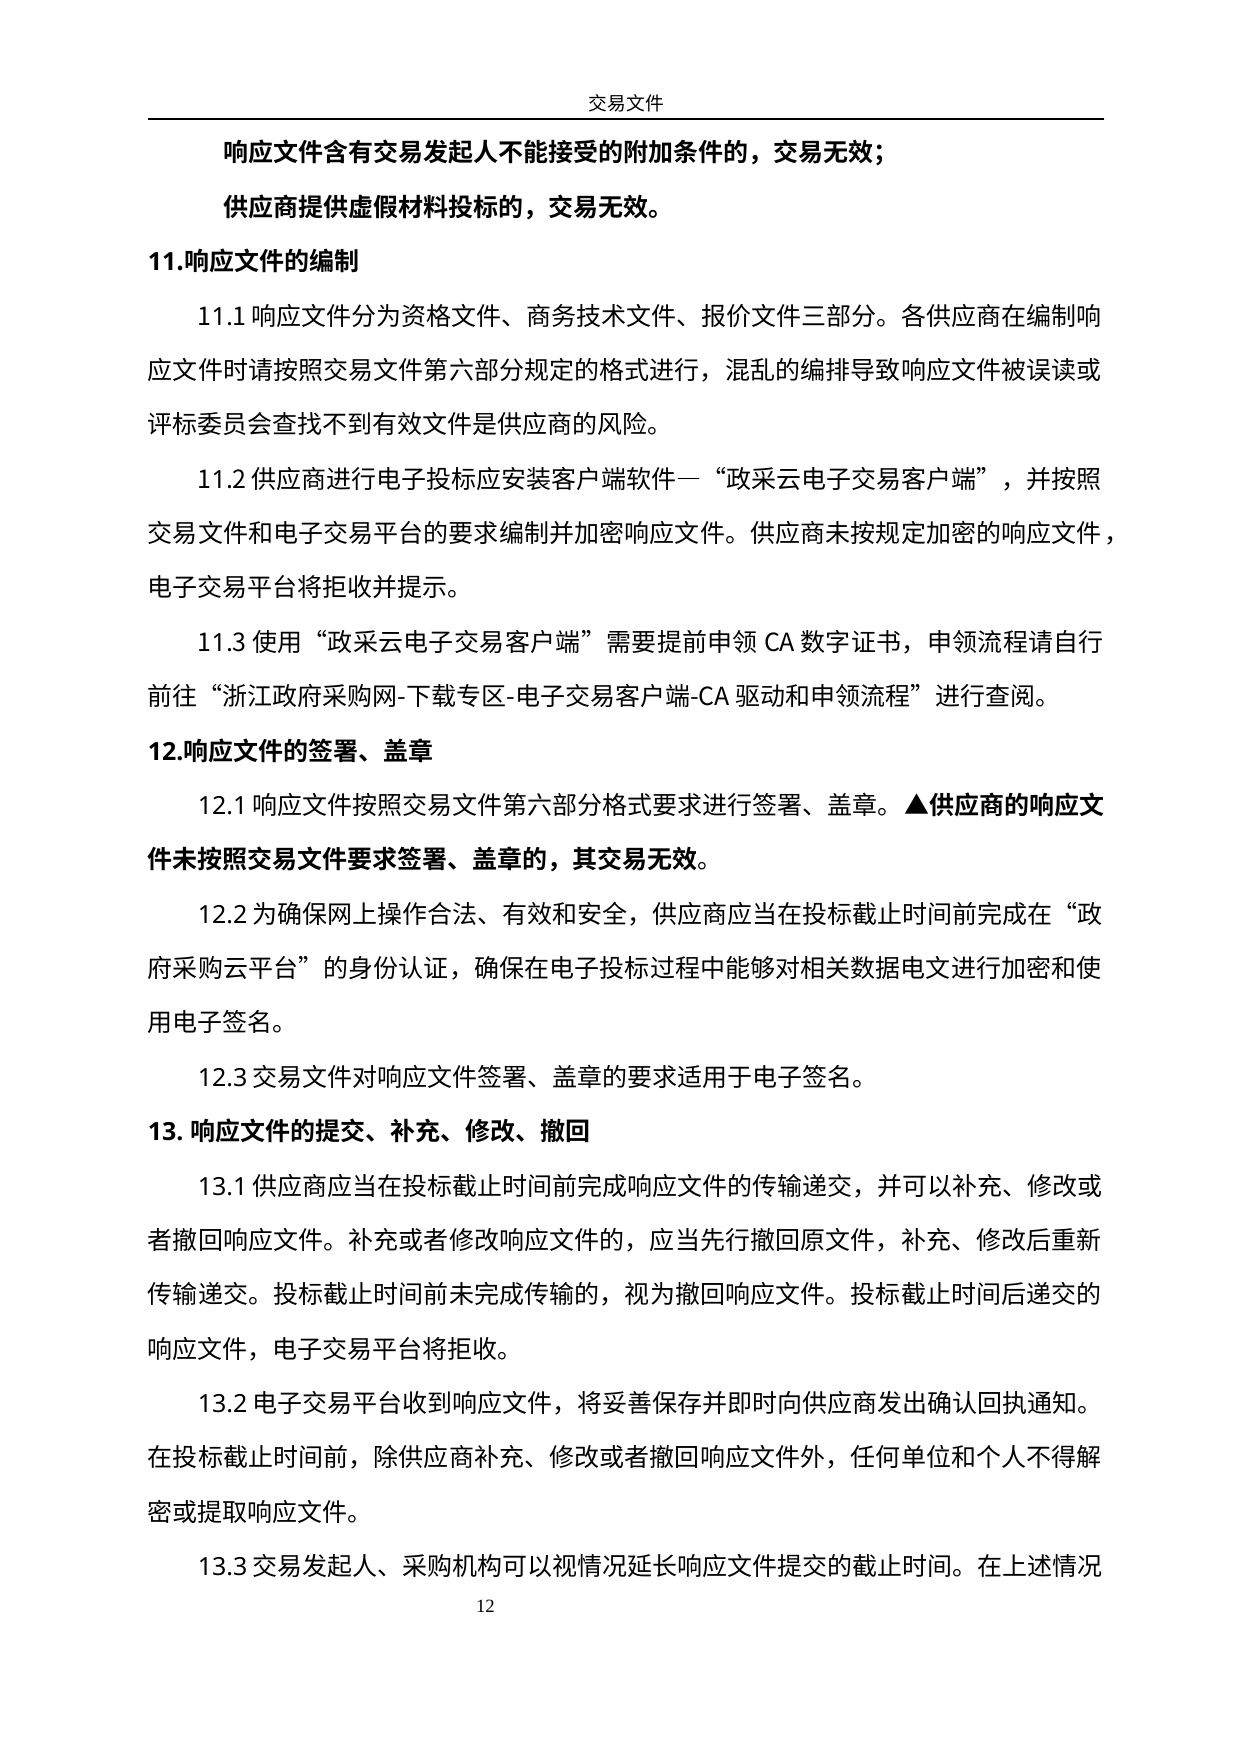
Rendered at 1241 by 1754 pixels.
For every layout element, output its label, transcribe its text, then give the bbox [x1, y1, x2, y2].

text 供应商提供虚假材料投标的，交易无效。 [148, 187, 1104, 223]
text 12.响应文件的签署、盖章 [148, 731, 1104, 767]
text 13.2电子交易平台收到响应文件，将妥善保存并即时向供应商发出确认回执通知。在投标截止时间前，除供应商补充、修改或者撤回响应文件外，任何单位和个人不得解密或提取响应文件。 [148, 1383, 1104, 1528]
text 11.1响应文件分为资格文件、商务技术文件、报价文件三部分。各供应商在编制响应文件时请按照交易文件第六部分规定的格式进行，混乱的编排导致响应文件被误读或评标委员会查找不到有效文件是供应商的风险。 [148, 296, 1104, 441]
text 13.1供应商应当在投标截止时间前完成响应文件的传输递交，并可以补充、修改或者撤回响应文件。补充或者修改响应文件的，应当先行撤回原文件，补充、修改后重新传输递交。投标截止时间前未完成传输的，视为撤回响应文件。投标截止时间后递交的响应文件，电子交易平台将拒收。 [148, 1166, 1104, 1365]
text 11.2供应商进行电子投标应安装客户端软件—“政采云电子交易客户端”，并按照交易文件和电子交易平台的要求编制并加密响应文件。供应商未按规定加密的响应文件，电子交易平台将拒收并提示。 [148, 459, 1104, 604]
text 响应文件含有交易发起人不能接受的附加条件的，交易无效； [148, 133, 1104, 169]
text 12.3交易文件对响应文件签署、盖章的要求适用于电子签名。 [148, 1057, 1104, 1093]
text 11.3使用“政采云电子交易客户端”需要提前申领CA数字证书，申领流程请自行前往“浙江政府采购网-下载专区-电子交易客户端-CA驱动和申领流程”进行查阅。 [148, 622, 1104, 713]
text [148, 1547, 1104, 1583]
text 11.响应文件的编制 [148, 242, 1104, 278]
text 13. 响应文件的提交、补充、修改、撤回 [148, 1112, 1104, 1148]
text 12.1响应文件按照交易文件第六部分格式要求进行签署、盖章。▲供应商的响应文件未按照交易文件要求签署、盖章的，其交易无效。 [148, 785, 1104, 876]
text 12.2为确保网上操作合法、有效和安全，供应商应当在投标截止时间前完成在“政府采购云平台”的身份认证，确保在电子投标过程中能够对相关数据电文进行加密和使用电子签名。 [148, 894, 1104, 1039]
